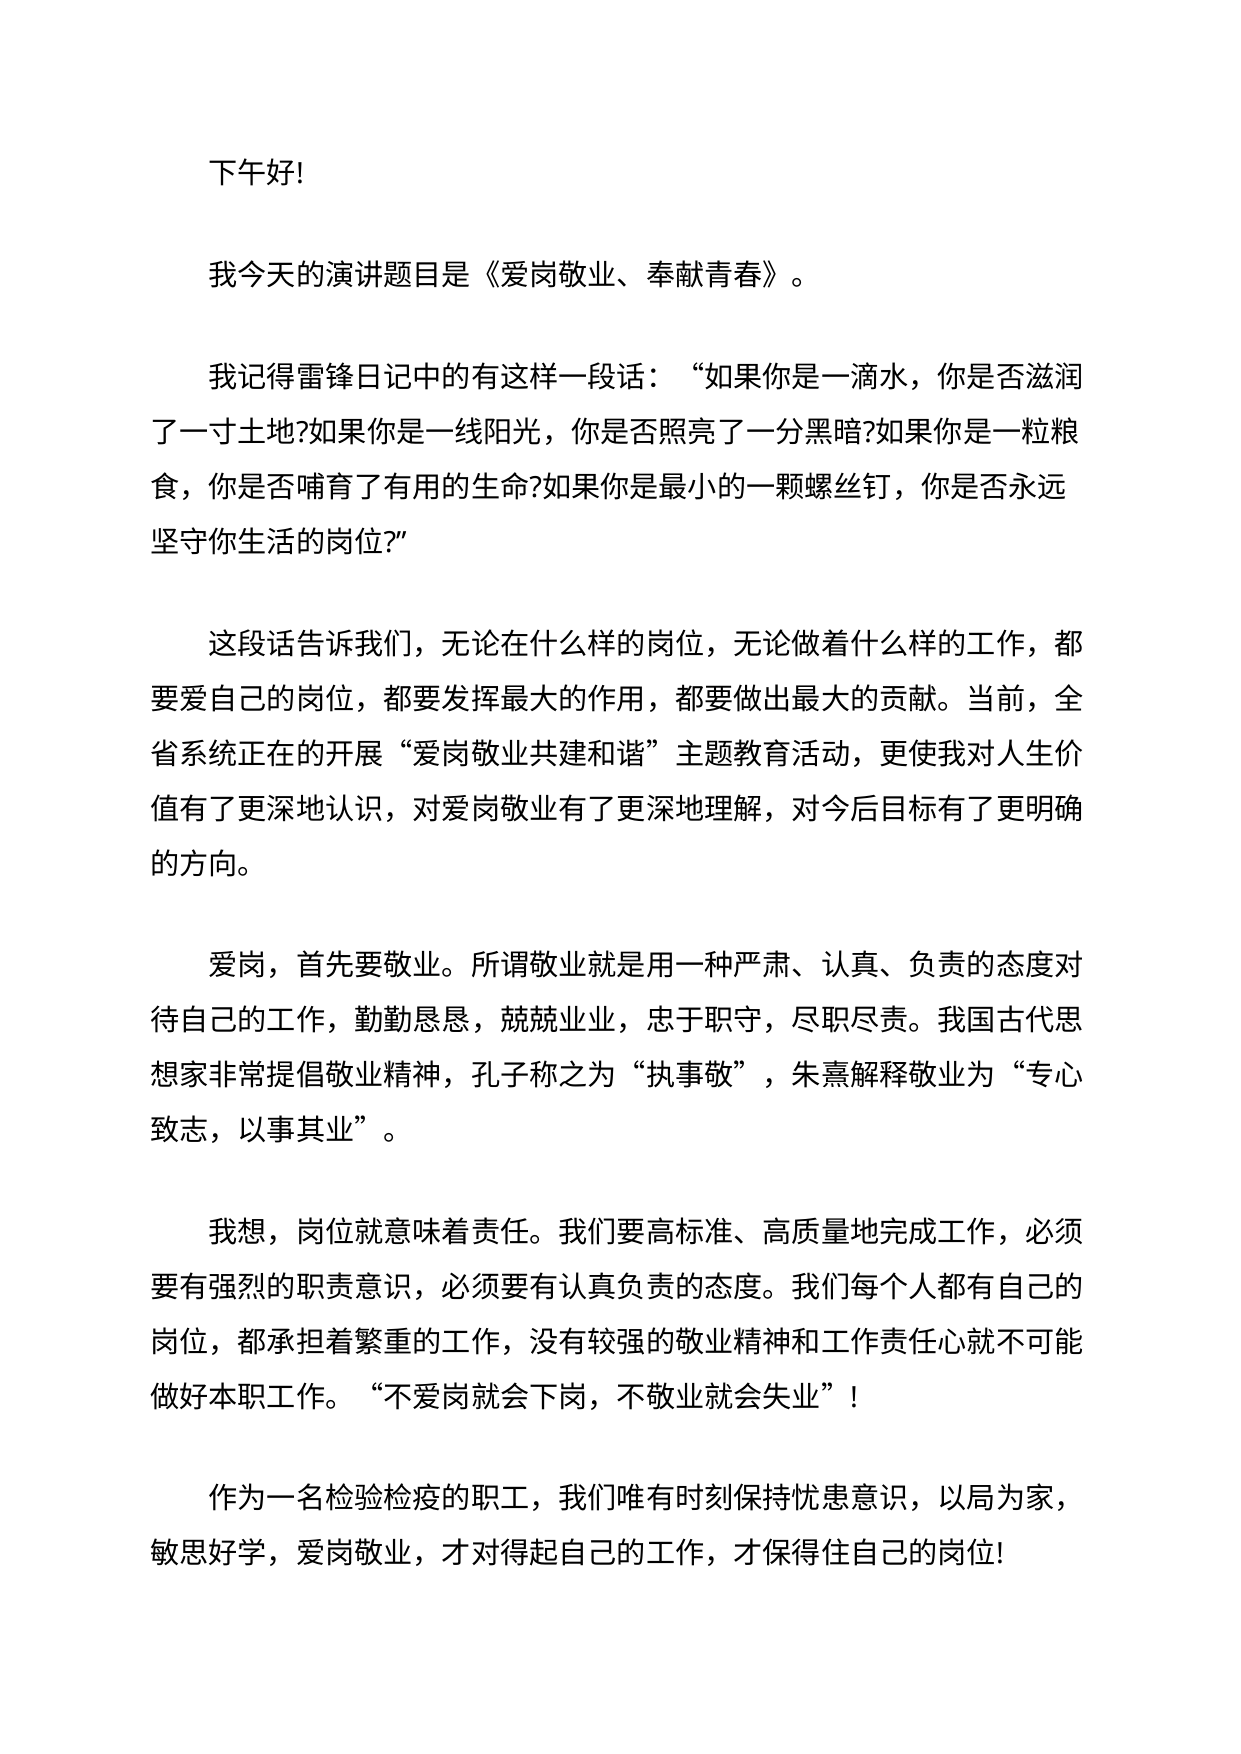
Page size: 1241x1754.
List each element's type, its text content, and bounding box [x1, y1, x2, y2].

text 我今天的演讲题目是《爱岗敬业、奉献青春》。 [150, 252, 1090, 294]
text 这段话告诉我们，无论在什么样的岗位，无论做着什么样的工作，都要爱自己的岗位，都要发挥最大的作用，都要做出最大的贡献。当前，全省系统正在的开展“爱岗敬业共建和谐”主题教育活动，更使我对人生价值有了更深地认识，对爱岗敬业有了更深地理解，对今后目标有了更明确的方向。 [150, 621, 1090, 882]
text 作为一名检验检疫的职工，我们唯有时刻保持忧患意识，以局为家，敏思好学，爱岗敬业，才对得起自己的工作，才保得住自己的岗位! [150, 1475, 1090, 1572]
text 我记得雷锋日记中的有这样一段话：“如果你是一滴水，你是否滋润了一寸土地?如果你是一线阳光，你是否照亮了一分黑暗?如果你是一粒粮食，你是否哺育了有用的生命?如果你是最小的一颗螺丝钉，你是否永远坚守你生活的岗位?” [150, 354, 1090, 561]
text 爱岗，首先要敬业。所谓敬业就是用一种严肃、认真、负责的态度对待自己的工作，勤勤恳恳，兢兢业业，忠于职守，尽职尽责。我国古代思想家非常提倡敬业精神，孔子称之为“执事敬”，朱熹解释敬业为“专心致志，以事其业”。 [150, 942, 1090, 1149]
text 我想，岗位就意味着责任。我们要高标准、高质量地完成工作，必须要有强烈的职责意识，必须要有认真负责的态度。我们每个人都有自己的岗位，都承担着繁重的工作，没有较强的敬业精神和工作责任心就不可能做好本职工作。“不爱岗就会下岗，不敬业就会失业”! [150, 1208, 1090, 1416]
text 下午好! [150, 150, 1090, 192]
